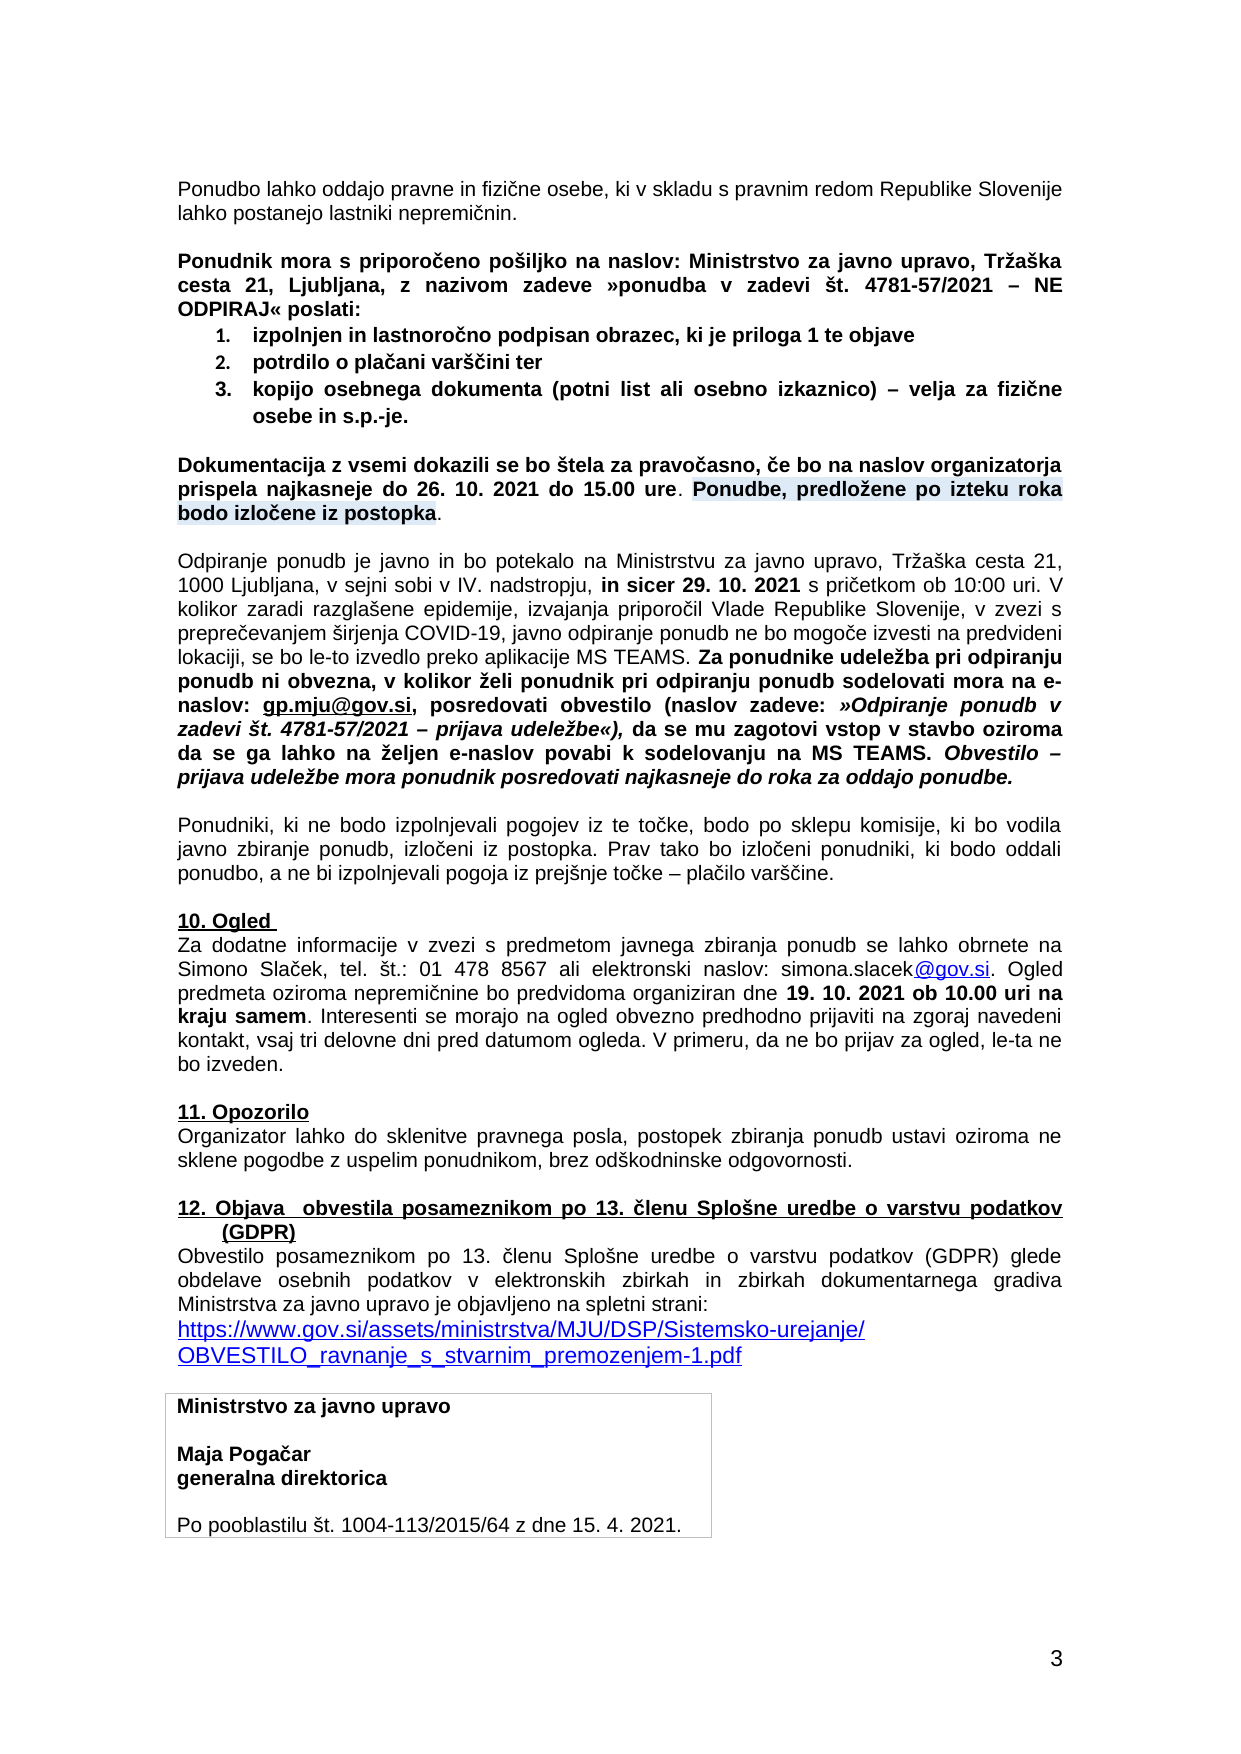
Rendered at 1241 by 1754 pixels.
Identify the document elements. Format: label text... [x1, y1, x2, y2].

text Organizator lahko do sklenitve pravnega posla, postopek zbiranja ponudb ustavi oziroma ne sklene pogodbe z uspelim ponudnikom, brez odškodninske odgovornosti. [177, 1124, 1063, 1172]
text 12. Objava obvestila posameznikom po 13. členu Splošne uredbe o varstvu podatkov (GDPR) [177, 1218, 1063, 1244]
text Ponudniki, ki ne bodo izpolnjevali pogojev iz te točke, bodo po sklepu komisije, ki bo vodila javno zbiranje ponudb, izločeni iz postopka. Prav tako bo izločeni ponudniki, ki bodo oddali ponudbo, a ne bi izpolnjevali pogoja iz prejšnje točke – plačilo varščine. [177, 813, 1063, 884]
text Obvestilo posameznikom po 13. členu Splošne uredbe o varstvu podatkov (GDPR) glede obdelave osebnih podatkov v elektronskih zbirkah in zbirkah dokumentarnega gradiva Ministrstva za javno upravo je objavljeno na spletni strani: [177, 1244, 1063, 1316]
text Dokumentacija z vsemi dokazili se bo štela za pravočasno, če bo na naslov organizatorja prispela najkasneje do 26. 10. 2021 do 15.00 ure. Ponudbe, predložene po izteku roka bodo izločene iz postopka. [177, 453, 1063, 525]
table_header Ministrstvo za javno upravo Maja Pogačar generalna direktorica Po pooblastilu št. 1004-113/2015/64 z dne 15. 4. 2021. [166, 1394, 711, 1537]
text 12. Objava obvestila posameznikom po 13. členu Splošne uredbe o varstvu podatkov (GDPR) [177, 1196, 1063, 1217]
text Za dodatne informacije v zvezi s predmetom javnega zbiranja ponudb se lahko obrnete na Simono Slaček, tel. št.: 01 478 8567 ali elektronski naslov: simona.slacek@gov.si. Ogled predmeta oziroma nepremičnine bo predvidoma organiziran dne 19. 10. 2021 ob 10.00 uri na kraju samem. Interesenti se morajo na ogled obvezno predhodno prijaviti na zgoraj navedeni kontakt, vsaj tri delovne dni pred datumom ogleda. V primeru, da ne bo prijav za ogled, le-ta ne bo izveden. [177, 932, 1063, 1076]
text 10. Ogled [177, 908, 1063, 932]
text Odpiranje ponudb je javno in bo potekalo na Ministrstvu za javno upravo, Tržaška cesta 21, 1000 Ljubljana, v sejni sobi v IV. nadstropju, in sicer 29. 10. 2021 s pričetkom ob 10:00 uri. V kolikor zaradi razglašene epidemije, izvajanja priporočil Vlade Republike Slovenije, v zvezi s preprečevanjem širjenja COVID-19, javno odpiranje ponudb ne bo mogoče izvesti na predvideni lokaciji, se bo le-to izvedlo preko aplikacije MS TEAMS. Za ponudnike udeležba pri odpiranju ponudb ni obvezna, v kolikor želi ponudnik pri odpiranju ponudb sodelovati mora na e-naslov: gp.mju@gov.si, posredovati obvestilo (naslov zadeve: »Odpiranje ponudb v zadevi št. 4781-57/2021 – prijava udeležbe«), da se mu zagotovi vstop v stavbo oziroma da se ga lahko na željen e-naslov povabi k sodelovanju na MS TEAMS. Obvestilo – prijava udeležbe mora ponudnik posredovati najkasneje do roka za oddajo ponudbe. [177, 549, 1063, 789]
list potrdilo o plačani varščini ter [215, 348, 1063, 375]
text 11. Opozorilo [177, 1100, 1063, 1124]
list kopijo osebnega dokumenta (potni list ali osebno izkaznico) – velja za fizične osebe in s.p.-je. [215, 375, 1063, 429]
text Ponudnik mora s priporočeno pošiljko na naslov: Ministrstvo za javno upravo, Tržaška cesta 21, Ljubljana, z nazivom zadeve »ponudba v zadevi št. 4781-57/2021 – NE ODPIRAJ« poslati: [177, 249, 1063, 321]
list izpolnjen in lastnoročno podpisan obrazec, ki je priloga 1 te objave [215, 321, 1063, 348]
text Ponudbo lahko oddajo pravne in fizične osebe, ki v skladu s pravnim redom Republike Slovenije lahko postanejo lastniki nepremičnin. [177, 177, 1063, 225]
text https://www.gov.si/assets/ministrstva/MJU/DSP/Sistemsko-urejanje/OBVESTILO_ravnanje_s_stvarnim_premozenjem-1.pdf [177, 1316, 1063, 1368]
